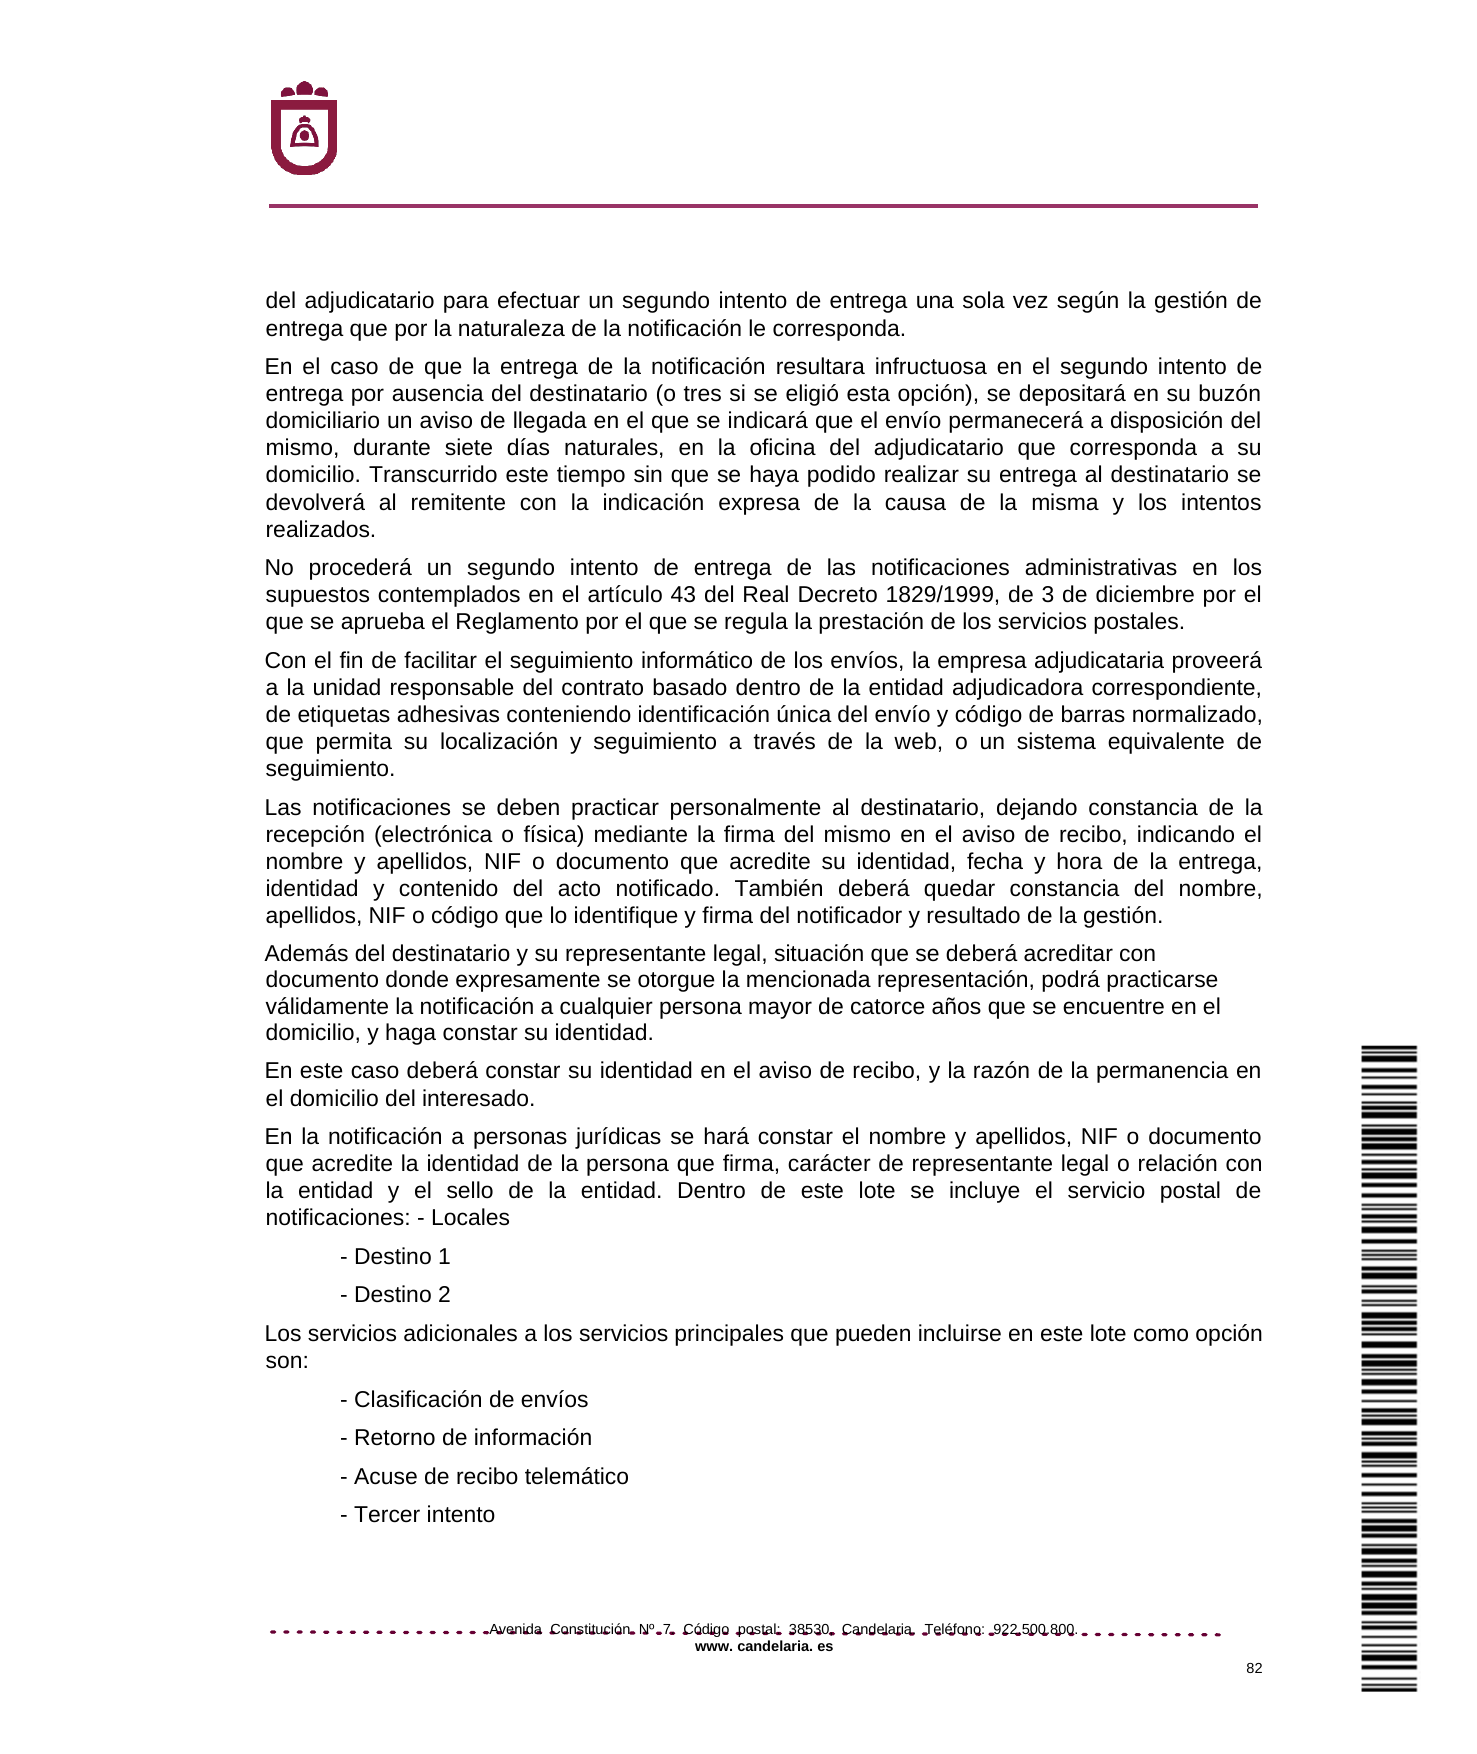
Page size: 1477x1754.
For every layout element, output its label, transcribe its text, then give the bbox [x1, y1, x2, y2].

text En la notificación a personas jurídicas se hará constar el nombre y apellidos, NIF o documento que acredite la identidad de la persona que firma, carácter de representante legal o relación con la entidad y el sello de la entidad. Dentro de este lote se incluye el servicio postal de notificaciones: - Locales [264, 1123, 1263, 1231]
list Tercer intento [340, 1501, 1263, 1527]
text No procederá un segundo intento de entrega de las notificaciones administrativas en los supuestos contemplados en el artículo 43 del Real Decreto 1829/1999, de 3 de diciembre por el que se aprueba el Reglamento por el que se regula la prestación de los servicios postales. [264, 554, 1263, 635]
picture [1362, 1046, 1420, 1691]
text En este caso deberá constar su identidad en el aviso de recibo, y la razón de la permanencia en el domicilio del interesado. [264, 1057, 1263, 1111]
text Con el fin de facilitar el seguimiento informático de los envíos, la empresa adjudicataria proveerá a la unidad responsable del contrato basado dentro de la entidad adjudicadora correspondiente, de etiquetas adhesivas conteniendo identificación única del envío y código de barras normalizado, que permita su localización y seguimiento a través de la web, o un sistema equivalente de seguimiento. [264, 647, 1263, 782]
text Los servicios adicionales a los servicios principales que pueden incluirse en este lote como opción son: [264, 1320, 1263, 1373]
list Clasificación de envíos [340, 1386, 1263, 1412]
list Destino 1 [340, 1243, 1263, 1269]
text Además del destinatario y su representante legal, situación que se deberá acreditar con documento donde expresamente se otorgue la mencionada representación, podrá practicarse válidamente la notificación a cualquier persona mayor de catorce años que se encuentre en el domicilio, y haga constar su identidad. [264, 941, 1263, 1045]
picture [271, 81, 337, 175]
text Las notificaciones se deben practicar personalmente al destinatario, dejando constancia de la recepción (electrónica o física) mediante la firma del mismo en el aviso de recibo, indicando el nombre y apellidos, NIF o documento que acredite su identidad, fecha y hora de la entrega, identidad y contenido del acto notificado. También deberá quedar constancia del nombre, apellidos, NIF o código que lo identifique y firma del notificador y resultado de la gestión. [264, 794, 1263, 928]
list Destino 2 [340, 1281, 1263, 1308]
text En el caso de que la entrega de la notificación resultara infructuosa en el segundo intento de entrega por ausencia del destinatario (o tres si se eligió esta opción), se depositará en su buzón domiciliario un aviso de llegada en el que se indicará que el envío permanecerá a disposición del mismo, durante siete días naturales, en la oficina del adjudicatario que corresponda a su domicilio. Transcurrido este tiempo sin que se haya podido realizar su entrega al destinatario se devolverá al remitente con la indicación expresa de la causa de la misma y los intentos realizados. [264, 353, 1263, 542]
list Retorno de información [340, 1424, 1263, 1450]
list Acuse de recibo telemático [340, 1463, 1263, 1489]
